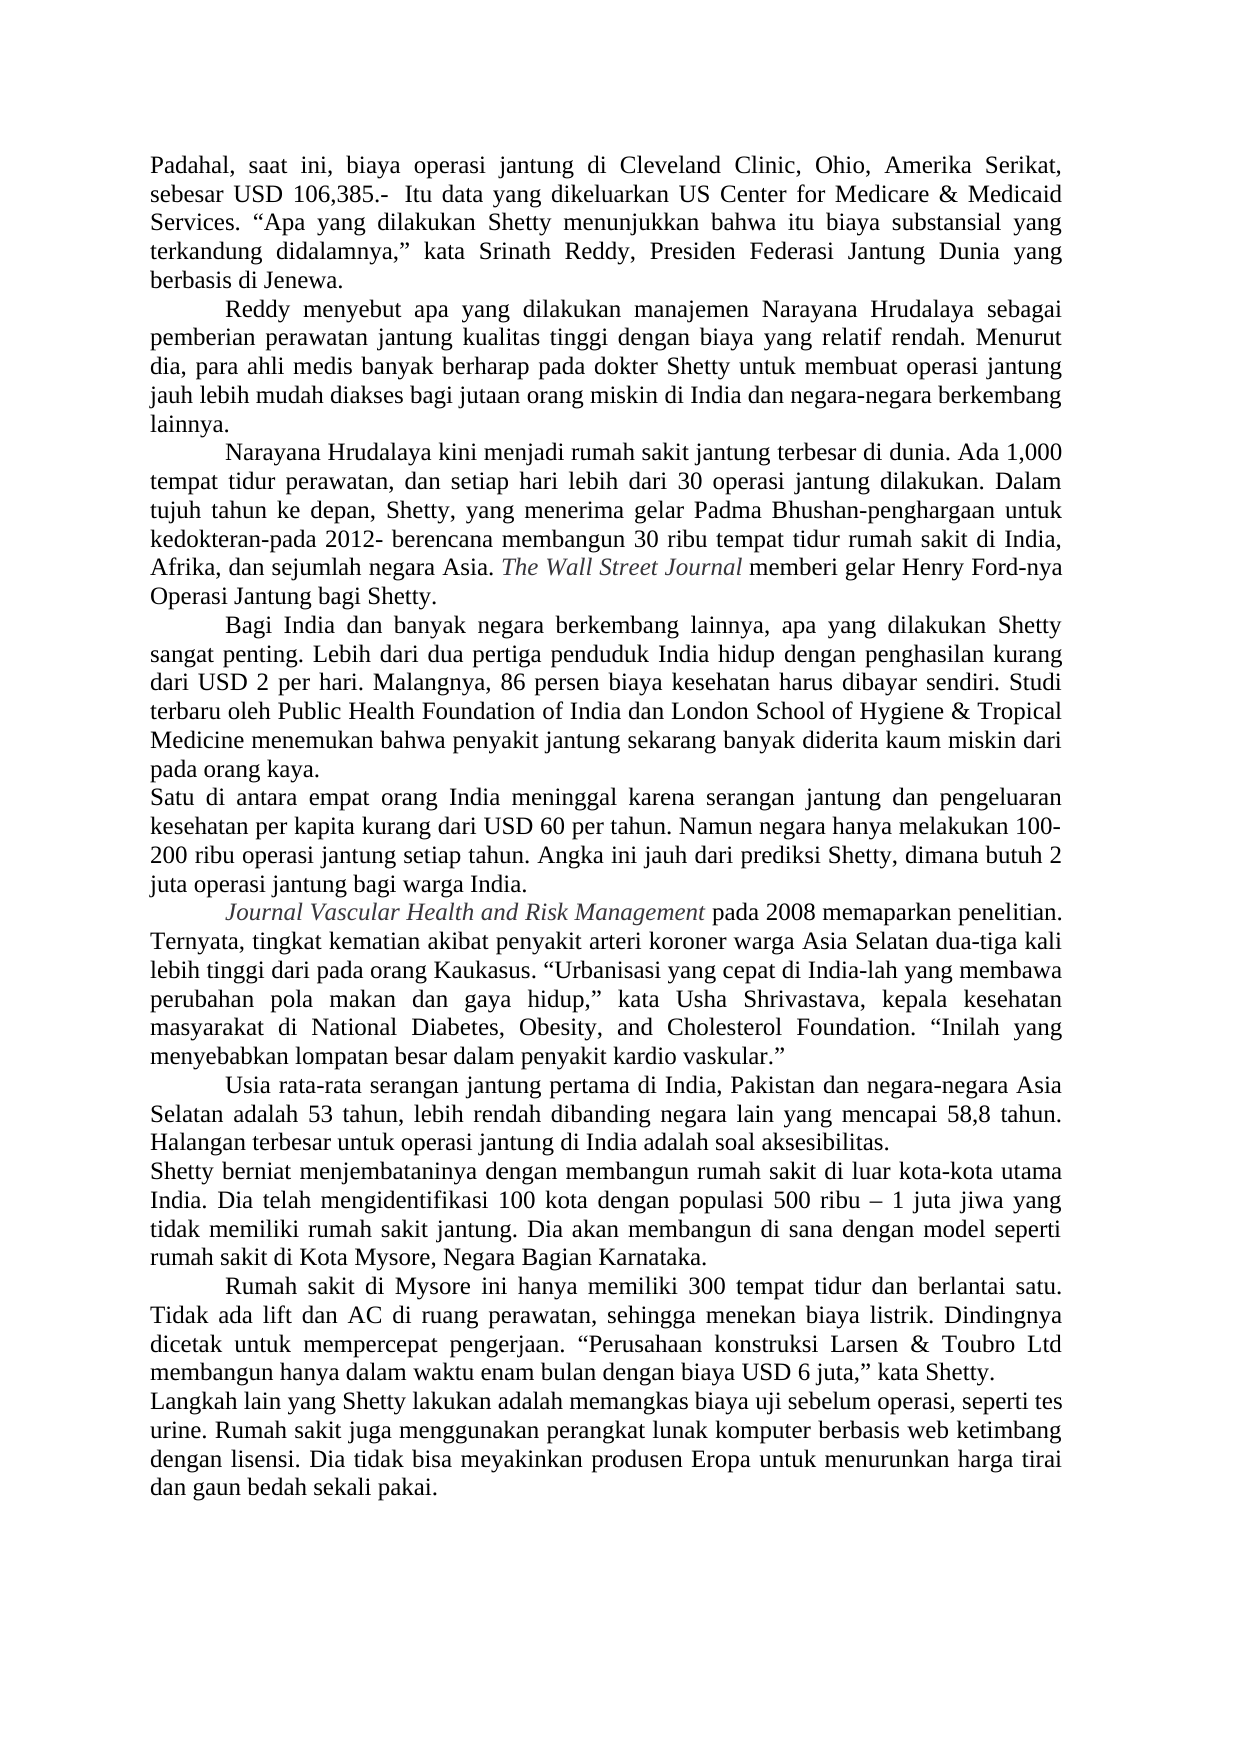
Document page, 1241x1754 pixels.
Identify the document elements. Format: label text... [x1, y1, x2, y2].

text Padahal, saat ini, biaya operasi jantung di Cleveland Clinic, Ohio, Amerika Serikat, sebesar USD 106,385.- Itu data yang dikeluarkan US Center for Medicare & Medicaid Services. “Apa yang dilakukan Shetty menunjukkan bahwa itu biaya substansial yang terkandung didalamnya,” kata Srinath Reddy, Presiden Federasi Jantung Dunia yang berbasis di Jenewa. [150, 150, 1063, 294]
text Usia rata-rata serangan jantung pertama di India, Pakistan dan negara-negara Asia Selatan adalah 53 tahun, lebih rendah dibanding negara lain yang mencapai 58,8 tahun. Halangan terbesar untuk operasi jantung di India adalah soal aksesibilitas. [150, 1070, 1063, 1156]
text Shetty berniat menjembataninya dengan membangun rumah sakit di luar kota-kota utama India. Dia telah mengidentifikasi 100 kota dengan populasi 500 ribu – 1 juta jiwa yang tidak memiliki rumah sakit jantung. Dia akan membangun di sana dengan model seperti rumah sakit di Kota Mysore, Negara Bagian Karnataka. [150, 1156, 1063, 1271]
text Journal Vascular Health and Risk Management pada 2008 memaparkan penelitian. Ternyata, tingkat kematian akibat penyakit arteri koroner warga Asia Selatan dua-tiga kali lebih tinggi dari pada orang Kaukasus. “Urbanisasi yang cepat di India-lah yang membawa perubahan pola makan dan gaya hidup,” kata Usha Shrivastava, kepala kesehatan masyarakat di National Diabetes, Obesity, and Cholesterol Foundation. “Inilah yang menyebabkan lompatan besar dalam penyakit kardio vaskular.” [150, 897, 1063, 1070]
text Rumah sakit di Mysore ini hanya memiliki 300 tempat tidur dan berlantai satu. Tidak ada lift dan AC di ruang perawatan, sehingga menekan biaya listrik. Dindingnya dicetak untuk mempercepat pengerjaan. “Perusahaan konstruksi Larsen & Toubro Ltd membangun hanya dalam waktu enam bulan dengan biaya USD 6 juta,” kata Shetty. [150, 1271, 1063, 1386]
text Langkah lain yang Shetty lakukan adalah memangkas biaya uji sebelum operasi, seperti tes urine. Rumah sakit juga menggunakan perangkat lunak komputer berbasis web ketimbang dengan lisensi. Dia tidak bisa meyakinkan produsen Eropa untuk menurunkan harga tirai dan gaun bedah sekali pakai. [150, 1386, 1063, 1501]
text Narayana Hrudalaya kini menjadi rumah sakit jantung terbesar di dunia. Ada 1,000 tempat tidur perawatan, dan setiap hari lebih dari 30 operasi jantung dilakukan. Dalam tujuh tahun ke depan, Shetty, yang menerima gelar Padma Bhushan-penghargaan untuk kedokteran-pada 2012- berencana membangun 30 ribu tempat tidur rumah sakit di India, Afrika, dan sejumlah negara Asia. The Wall Street Journal memberi gelar Henry Ford-nya Operasi Jantung bagi Shetty. [150, 437, 1063, 610]
text Satu di antara empat orang India meninggal karena serangan jantung dan pengeluaran kesehatan per kapita kurang dari USD 60 per tahun. Namun negara hanya melakukan 100-200 ribu operasi jantung setiap tahun. Angka ini jauh dari prediksi Shetty, dimana butuh 2 juta operasi jantung bagi warga India. [150, 782, 1063, 897]
text Reddy menyebut apa yang dilakukan manajemen Narayana Hrudalaya sebagai pemberian perawatan jantung kualitas tinggi dengan biaya yang relatif rendah. Menurut dia, para ahli medis banyak berharap pada dokter Shetty untuk membuat operasi jantung jauh lebih mudah diakses bagi jutaan orang miskin di India dan negara-negara berkembang lainnya. [150, 294, 1063, 437]
text Bagi India dan banyak negara berkembang lainnya, apa yang dilakukan Shetty sangat penting. Lebih dari dua pertiga penduduk India hidup dengan penghasilan kurang dari USD 2 per hari. Malangnya, 86 persen biaya kesehatan harus dibayar sendiri. Studi terbaru oleh Public Health Foundation of India dan London School of Hygiene & Tropical Medicine menemukan bahwa penyakit jantung sekarang banyak diderita kaum miskin dari pada orang kaya. [150, 610, 1063, 782]
